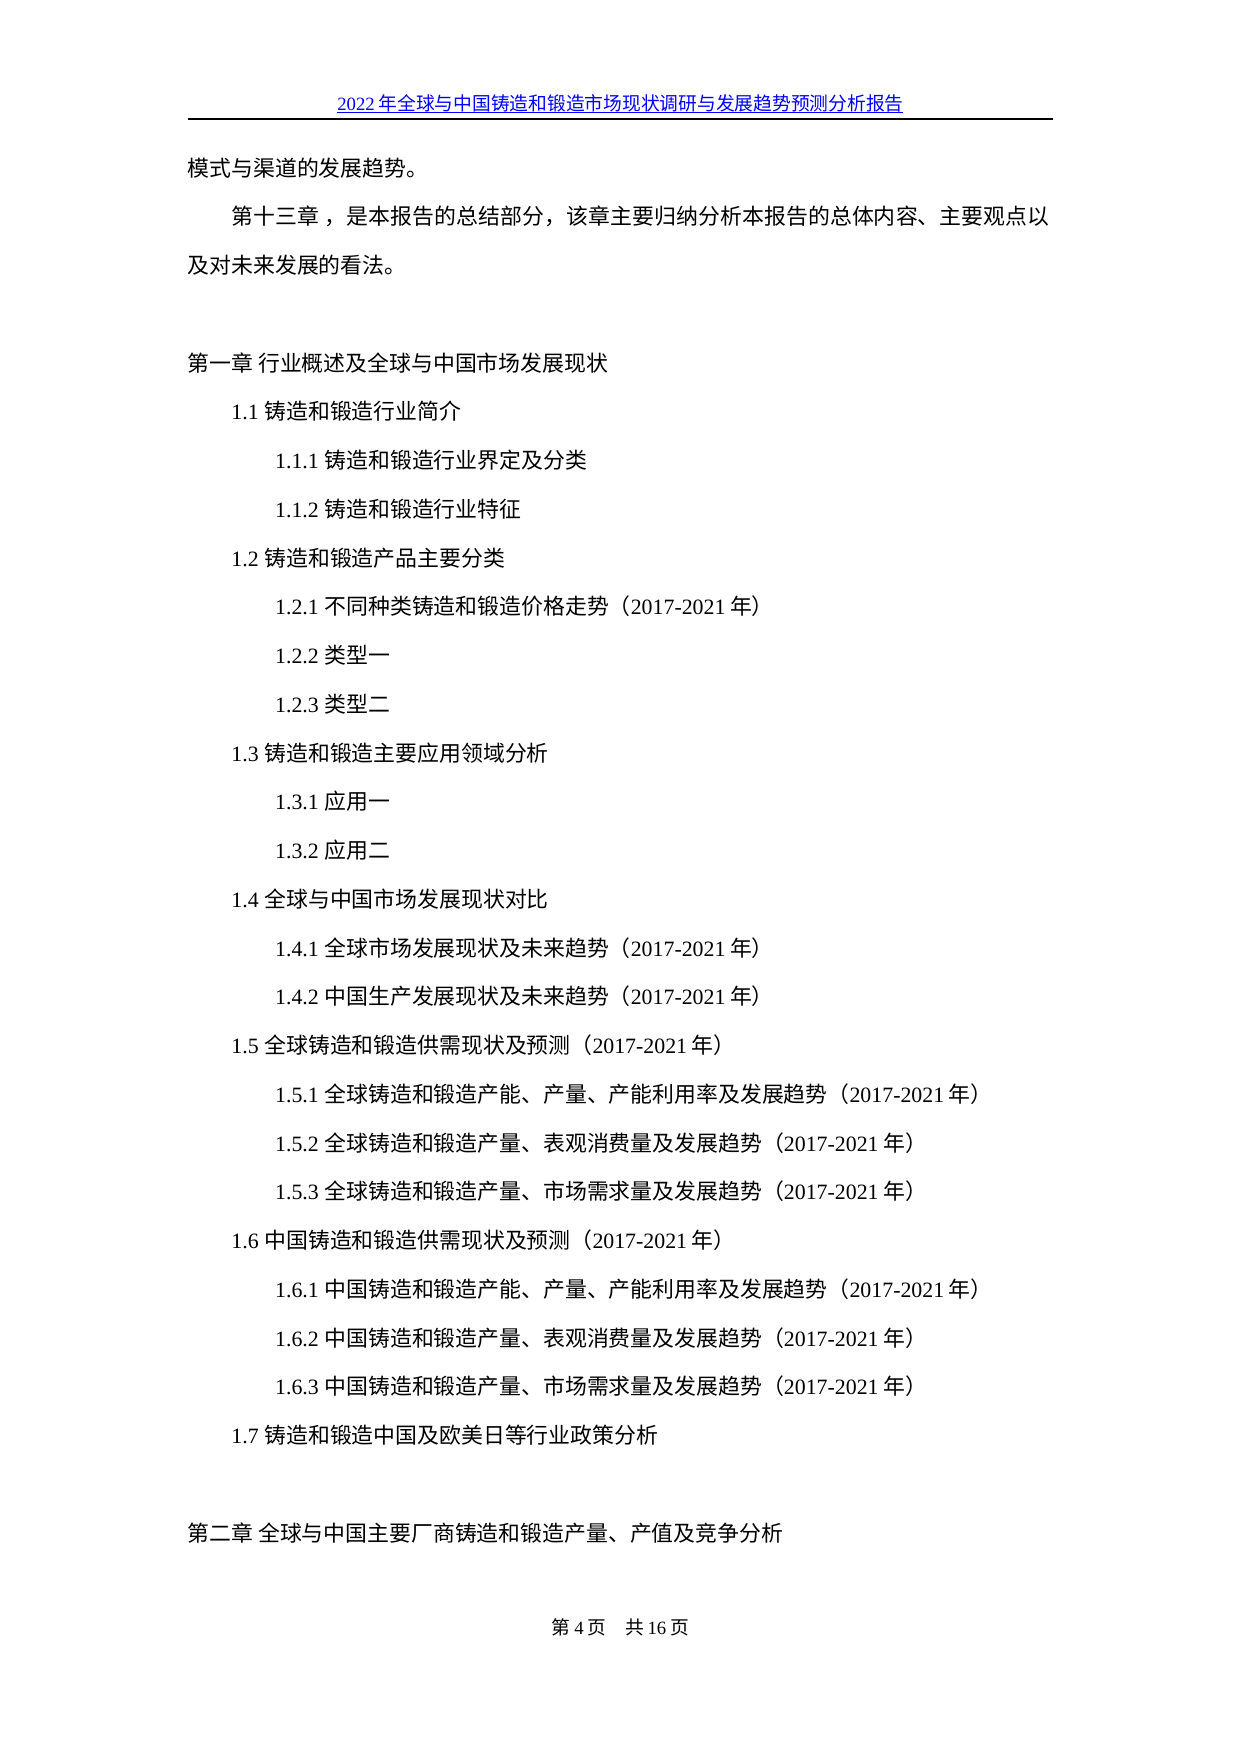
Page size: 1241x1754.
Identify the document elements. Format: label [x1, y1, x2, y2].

text [187, 150, 1053, 1548]
